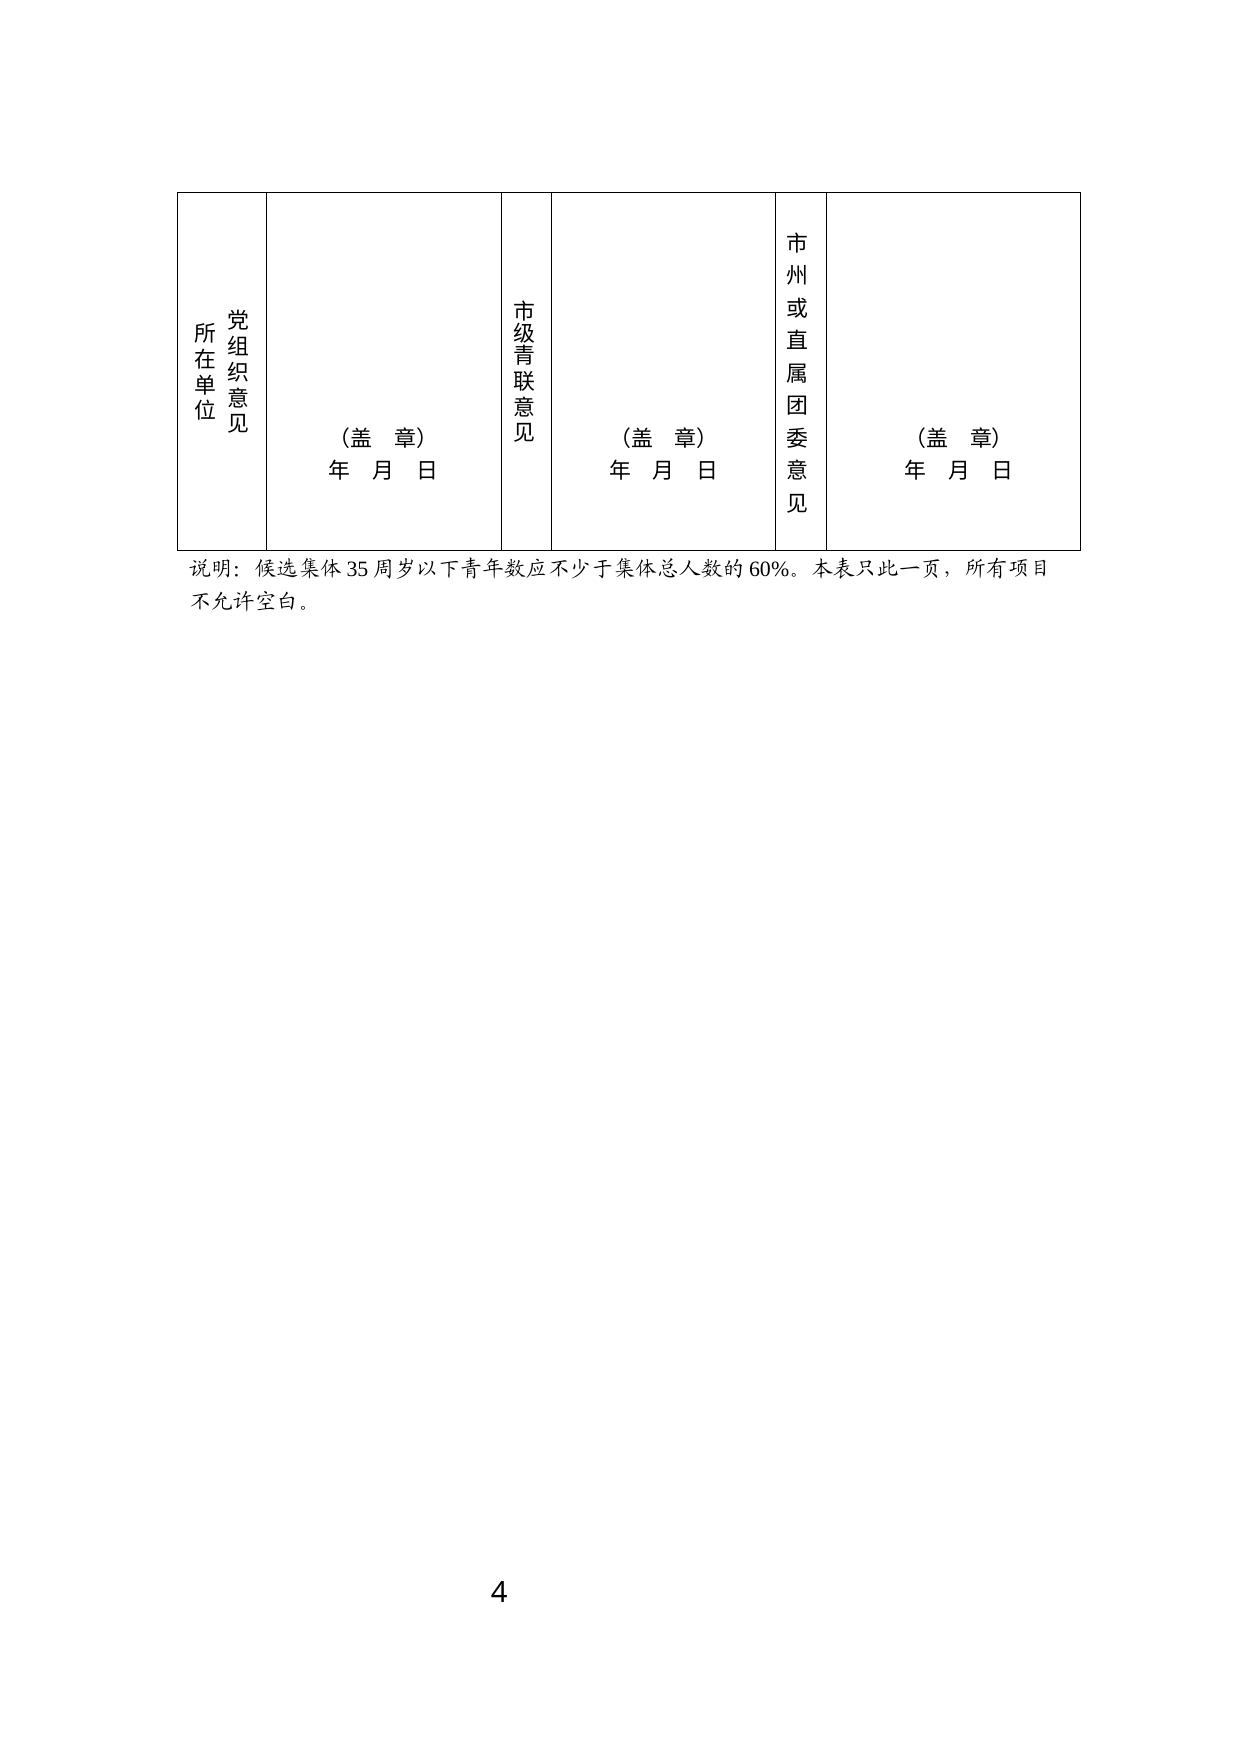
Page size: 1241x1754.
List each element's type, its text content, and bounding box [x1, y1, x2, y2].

table_cell （盖 章） 年 月 日 [552, 193, 775, 550]
table_cell 党组织意见 所在单位 [178, 193, 266, 550]
text 说明：候选集体35周岁以下青年数应不少于集体总人数的60%。本表只此一页，所有项目 [189, 551, 1093, 584]
table_cell 市州或直属团委意见 [776, 193, 826, 550]
table_cell （盖 章） 年 月 日 [267, 193, 501, 550]
text 不允许空白。附件3 [189, 584, 1093, 616]
table_cell （盖 章） 年 月 日 [827, 193, 1080, 550]
table_cell 市级青联意见 [502, 193, 551, 550]
